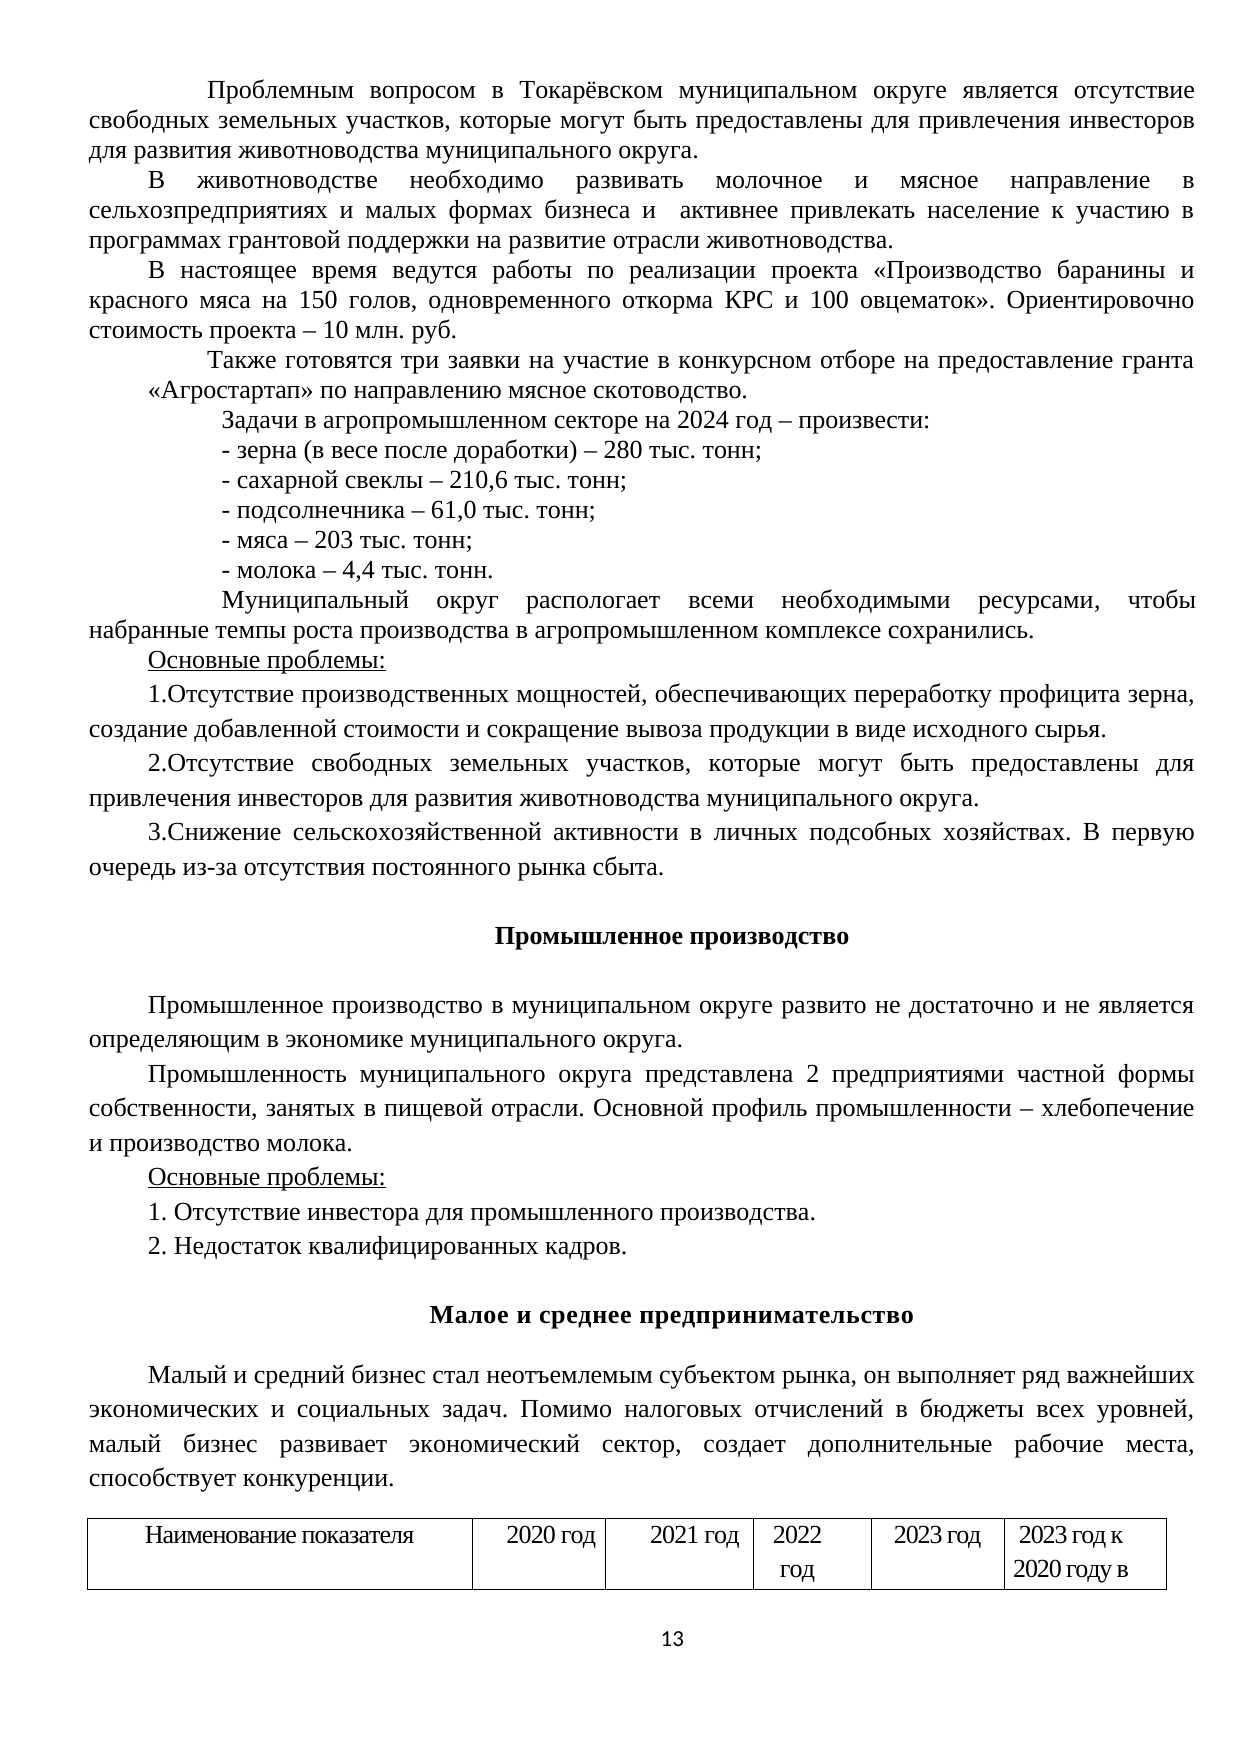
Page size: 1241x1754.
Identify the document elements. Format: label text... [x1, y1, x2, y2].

text В настоящее время ведутся работы по реализации проекта «Производство баранины и красного мяса на 150 голов, одновременного откорма КРС и 100 овцематок». Ориентировочно стоимость проекта – 10 млн. руб. [89, 254, 1196, 344]
text 1.Отсутствие производственных мощностей, обеспечивающих переработку профицита зерна, создание добавленной стоимости и сокращение вывоза продукции в виде исходного сырья. [89, 678, 1196, 743]
text 1. Отсутствие инвестора для промышленного производства. [89, 1196, 1196, 1226]
table_header Наименование показателя [88, 1519, 472, 1589]
text - зерна (в весе после доработки) – 280 тыс. тонн; [148, 434, 1196, 464]
text - молока – 4,4 тыс. тонн. [148, 554, 1196, 584]
table_header 2023 год к 2020 году в % [1005, 1519, 1166, 1589]
text Муниципальный округ распологает всеми необходимыми ресурсами, чтобы набранные темпы роста производства в агропромышленном комплексе сохранились. [89, 584, 1196, 644]
text 2.Отсутствие свободных земельных участков, которые могут быть предоставлены для привлечения инвесторов для развития животноводства муниципального округа. [89, 747, 1196, 812]
text Малое и среднее предпринимательство [89, 1299, 1196, 1329]
text Проблемным вопросом в Токарёвском муниципальном округе является отсутствие свободных земельных участков, которые могут быть предоставлены для привлечения инвесторов для развития животноводства муниципального округа. [89, 74, 1196, 164]
table_header 2021 год [606, 1519, 753, 1589]
text Основные проблемы: [148, 644, 1196, 674]
text - подсолнечника – 61,0 тыс. тонн; [148, 494, 1196, 524]
text Малый и средний бизнес стал неотъемлемым субъектом рынка, он выполняет ряд важнейших экономических и социальных задач. Помимо налоговых отчислений в бюджеты всех уровней, малый бизнес развивает экономический сектор, создает дополнительные рабочие места, способствует конкуренции. [89, 1359, 1196, 1492]
text Основные проблемы: [89, 1161, 1196, 1191]
table_header 2022 год [754, 1519, 871, 1589]
table_header 2023 год [872, 1519, 1004, 1589]
text Промышленность муниципального округа представлена 2 предприятиями частной формы собственности, занятых в пищевой отрасли. Основной профиль промышленности – хлебопечение и производство молока. [89, 1058, 1196, 1157]
table_header 2020 год [473, 1519, 605, 1589]
text Также готовятся три заявки на участие в конкурсном отборе на предоставление гранта «Агростартап» по направлению мясное скотоводство. [148, 344, 1196, 404]
text - мяса – 203 тыс. тонн; [148, 524, 1196, 554]
text Задачи в агропромышленном секторе на 2024 год – произвести: [148, 404, 1196, 434]
text Промышленное производство [89, 920, 1196, 950]
text 2. Недостаток квалифицированных кадров. [89, 1230, 1196, 1260]
text 3.Снижение сельскохозяйственной активности в личных подсобных хозяйствах. В первую очередь из-за отсутствия постоянного рынка сбыта. [89, 816, 1196, 881]
text Промышленное производство в муниципальном округе развито не достаточно и не является определяющим в экономике муниципального округа. [89, 989, 1196, 1053]
text В животноводстве необходимо развивать молочное и мясное направление в сельхозпредприятиях и малых формах бизнеса и активнее привлекать население к участию в программах грантовой поддержки на развитие отрасли животноводства. [89, 164, 1196, 254]
text - сахарной свеклы – 210,6 тыс. тонн; [148, 464, 1196, 494]
